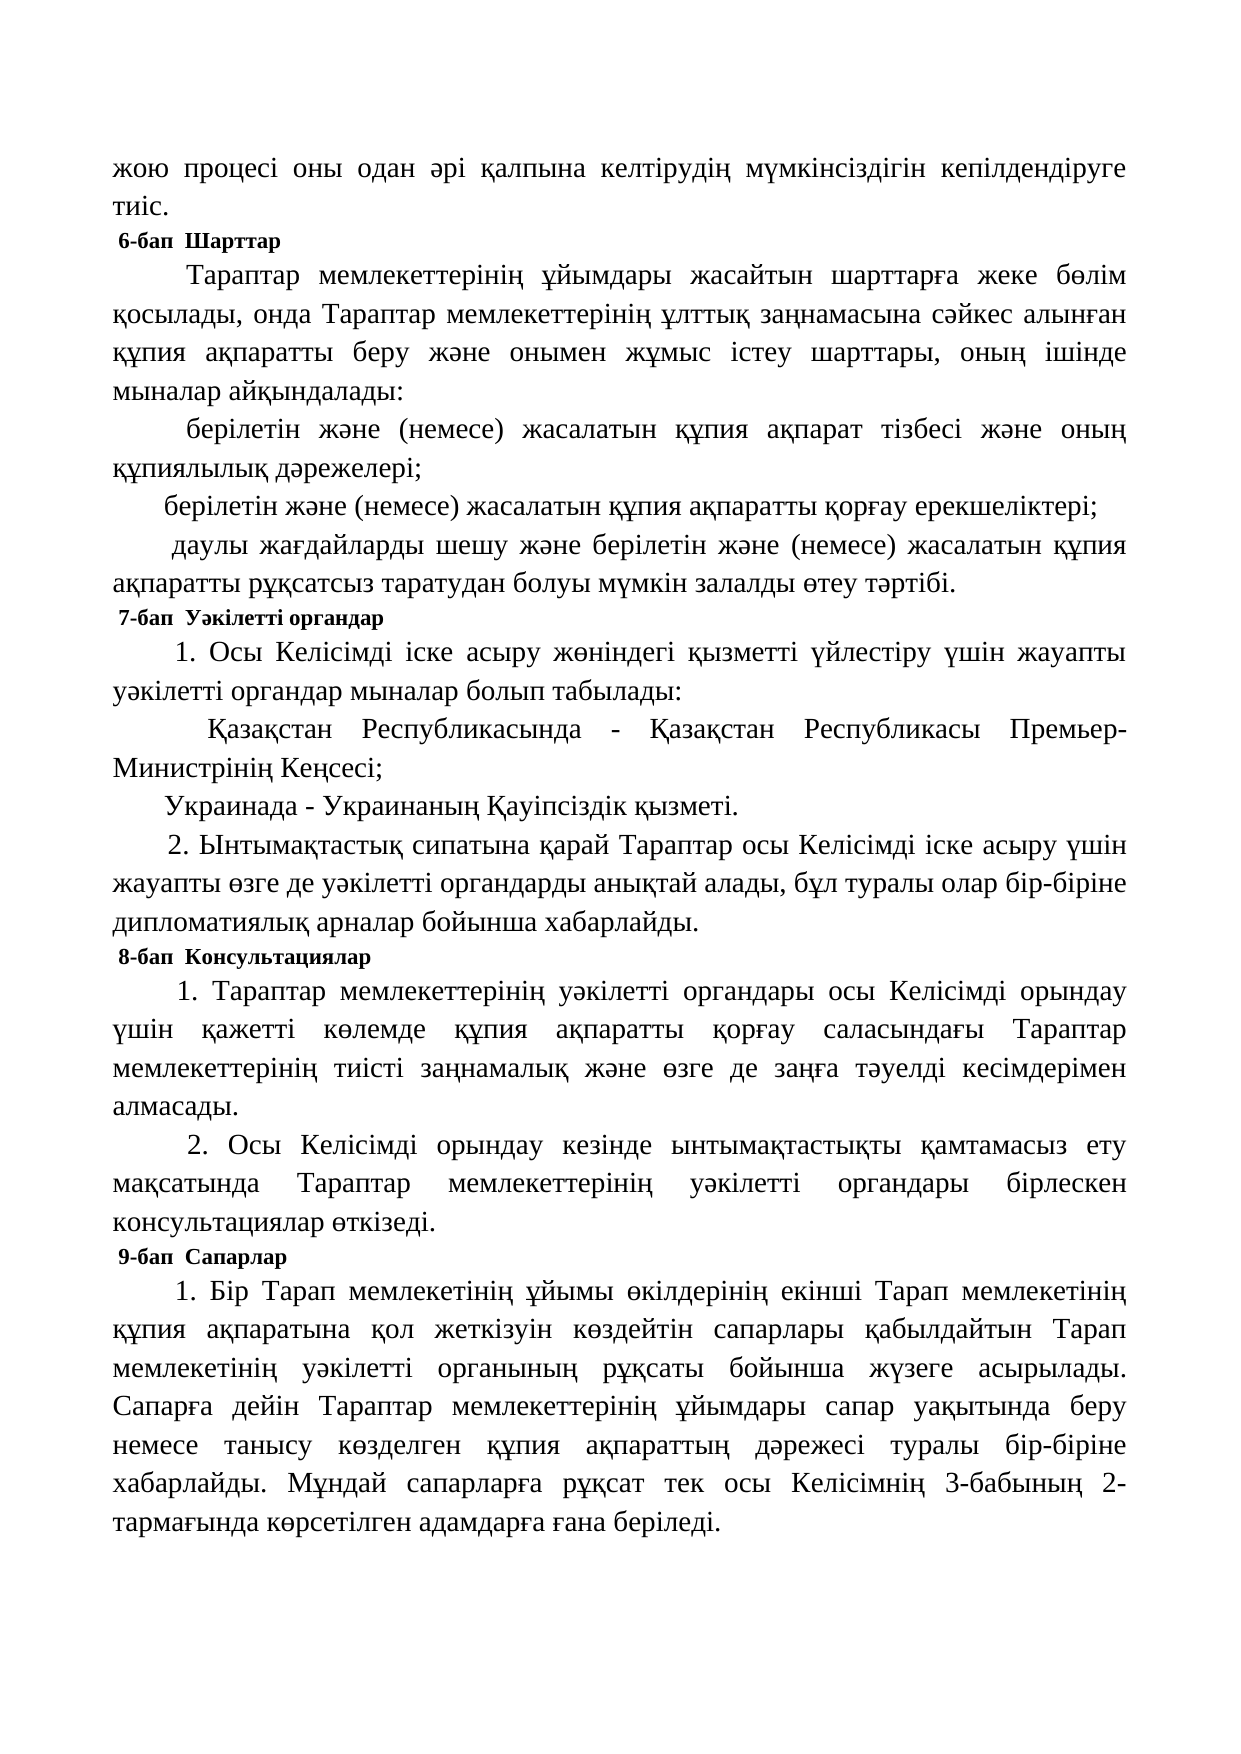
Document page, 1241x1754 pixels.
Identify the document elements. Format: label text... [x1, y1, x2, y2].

text 7-бап Уәкiлеттi органдар [112, 604, 1128, 631]
text 1. Осы Келiсiмдi iске асыру жөнiндегi қызметтi үйлестiру үшiн жауапты уәкiлеттi органдар мыналар болып табылады: [112, 634, 1128, 706]
text 8-бап Консультациялар [112, 943, 1128, 969]
text берiлетiн және (немесе) жасалатын құпия ақпарат тiзбесi және оның құпиялылық дәрежелерi; [112, 411, 1128, 483]
text 1. Бiр Тарап мемлекетiнiң ұйымы өкiлдерiнiң екiншi Тарап мемлекетiнiң құпия ақпаратына қол жеткiзуiн көздейтiн сапарлары қабылдайтын Тарап мемлекетiнiң уәкiлеттi органының рұқсаты бойынша жүзеге асырылады. Сапарға дейiн Тараптар мемлекеттерiнiң ұйымдары сапар уақытында беру немесе танысу көзделген құпия ақпараттың дәрежесi туралы бiр-бiрiне хабарлайды. Мұндай сапарларға рұқсат тек осы Келiсiмнiң 3-бабының 2-тармағында көрсетiлген адамдарға ғана берiледi. [112, 1273, 1128, 1538]
text Қазақстан Республикасында - Қазақстан Республикасы Премьер-Министрiнiң Кеңсесi; [112, 711, 1128, 783]
text 6-бап Шарттар [112, 227, 1128, 253]
text 2. Ынтымақтастық сипатына қарай Тараптар осы Келiсiмдi iске асыру үшiн жауапты өзге де уәкiлеттi органдарды анықтай алады, бұл туралы олар бiр-бiрiне дипломатиялық арналар бойынша хабарлайды. [112, 827, 1128, 938]
text Тараптар мемлекеттерiнiң ұйымдары жасайтын шарттарға жеке бөлiм қосылады, онда Тараптар мемлекеттерiнiң ұлттық заңнамасына сәйкес алынған құпия ақпаратты беру және онымен жұмыс iстеу шарттары, оның iшiнде мыналар айқындалады: [112, 257, 1128, 406]
text даулы жағдайларды шешу және берiлетiн және (немесе) жасалатын құпия ақпаратты рұқсатсыз таратудан болуы мүмкiн залалды өтеу тәртiбi. [112, 527, 1128, 599]
text 9-бап Сапарлар [112, 1243, 1128, 1269]
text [112, 150, 1128, 222]
text Украинада - Украинаның Қауiпсiздiк қызметi. [112, 788, 1128, 822]
text берiлетiн және (немесе) жасалатын құпия ақпаратты қорғау ерекшелiктерi; [112, 488, 1128, 522]
text 2. Осы Келiсiмдi орындау кезiнде ынтымақтастықты қамтамасыз ету мақсатында Тараптар мемлекеттерiнiң уәкiлеттi органдары бiрлескен консультациялар өткiзедi. [112, 1127, 1128, 1238]
text 1. Тараптар мемлекеттерiнiң уәкiлеттi органдары осы Келiсiмдi орындау үшiн қажеттi көлемде құпия ақпаратты қорғау саласындағы Тараптар мемлекеттерінің тиiстi заңнамалық және өзге де заңға тәуелдi кесiмдерiмен алмасады. [112, 973, 1128, 1122]
